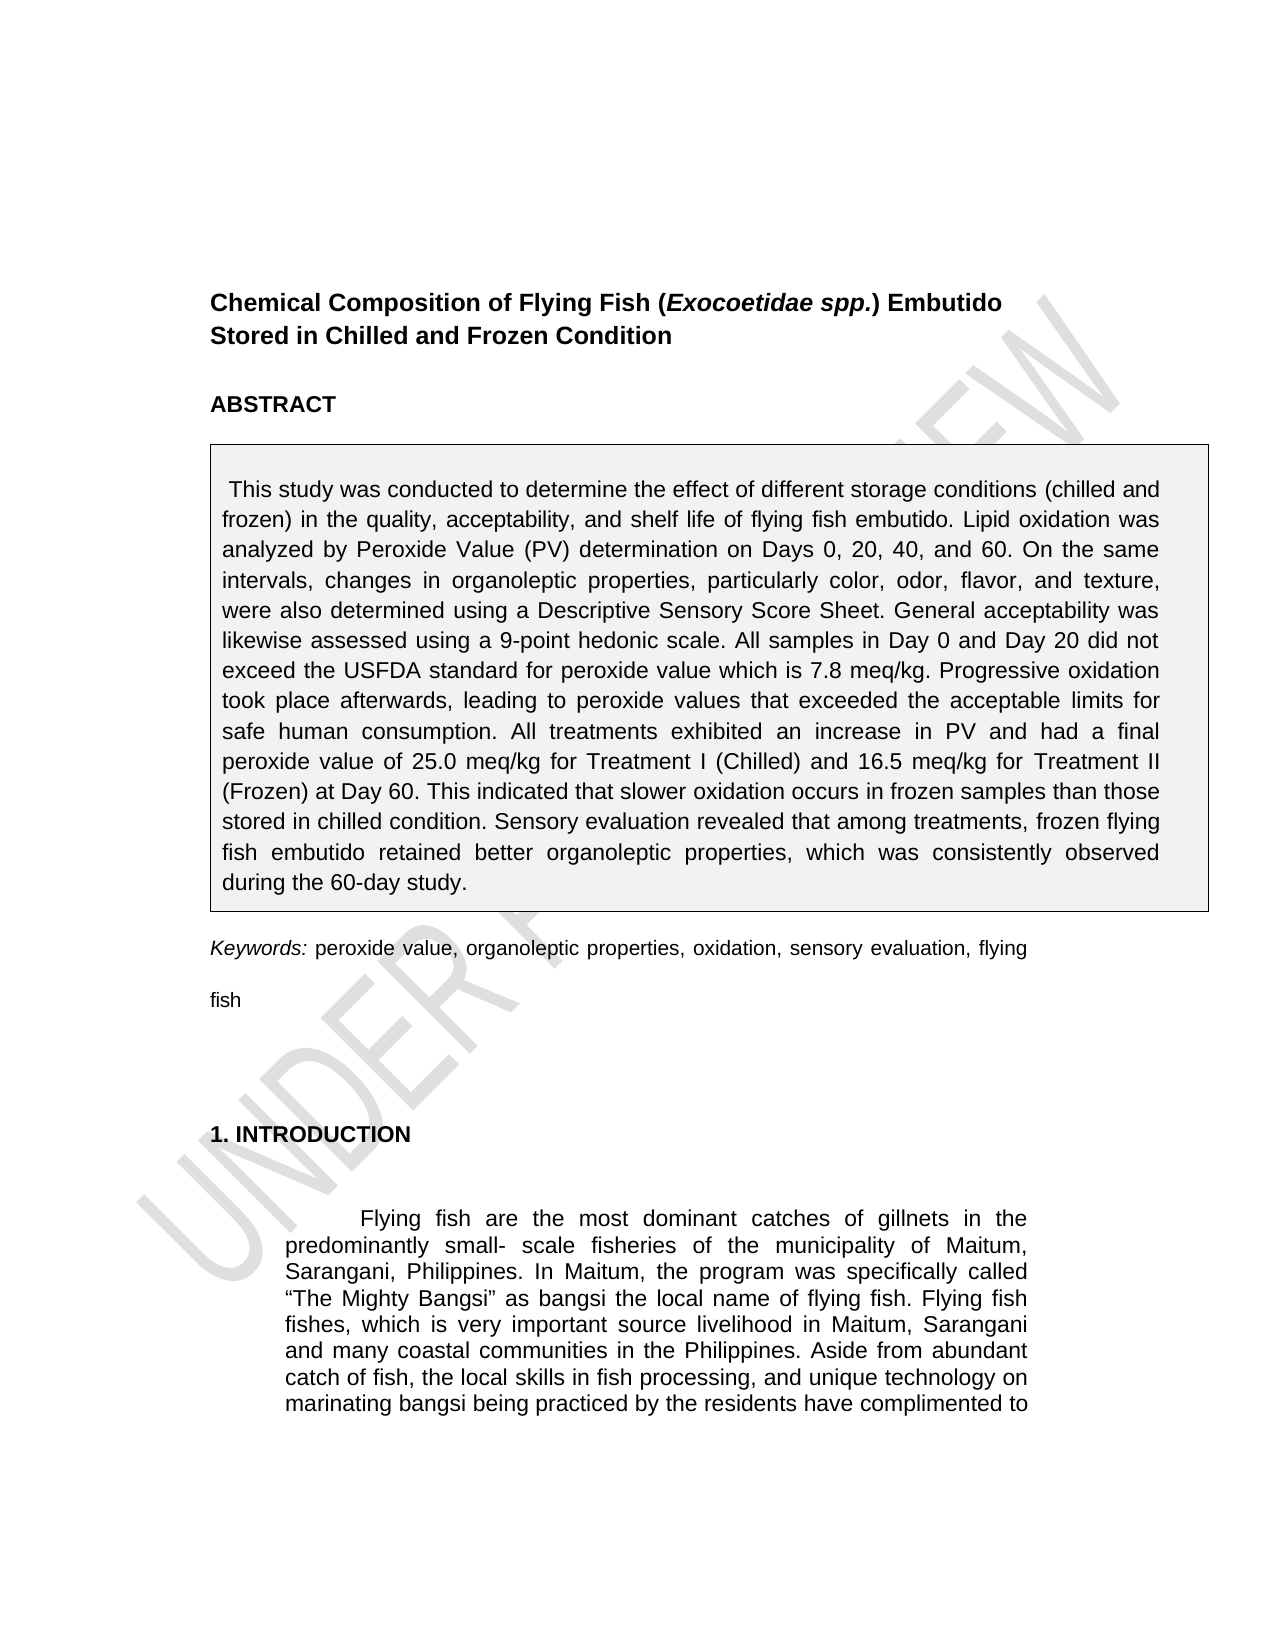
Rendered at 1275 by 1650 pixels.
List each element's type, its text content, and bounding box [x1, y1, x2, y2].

text ABSTRACT [210, 391, 1065, 417]
text 1. INTRODUCTION [210, 1121, 1065, 1148]
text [285, 1205, 1028, 1416]
text Keywords: peroxide value, organoleptic properties, oxidation, sensory evaluation, flying fish [210, 936, 1028, 1012]
table_header This study was conducted to determine the effect of different storage conditions (chilled and frozen) in the quality, acceptability, and shelf life of flying fish embutido. Lipid oxidation was analyzed by Peroxide Value (PV) determination on Days 0, 20, 40, and 60. On the same intervals, changes in organoleptic properties, particularly color, odor, flavor, and texture, were also determined using a Descriptive Sensory Score Sheet. General acceptability was likewise assessed using a 9-point hedonic scale. All samples in Day 0 and Day 20 did not exceed the USFDA standard for peroxide value which is 7.8 meq/kg. Progressive oxidation took place afterwards, leading to peroxide values that exceeded the acceptable limits for safe human consumption. All treatments exhibited an increase in PV and had a final peroxide value of 25.0 meq/kg for Treatment I (Chilled) and 16.5 meq/kg for Treatment II (Frozen) at Day 60. This indicated that slower oxidation occurs in frozen samples than those stored in chilled condition. Sensory evaluation revealed that among treatments, frozen flying fish embutido retained better organoleptic properties, which was consistently observed during the 60-day study. [211, 445, 1208, 911]
text Chemical Composition of Flying Fish (Exocoetidae spp.) Embutido Stored in Chilled and Frozen Condition [210, 288, 1066, 350]
